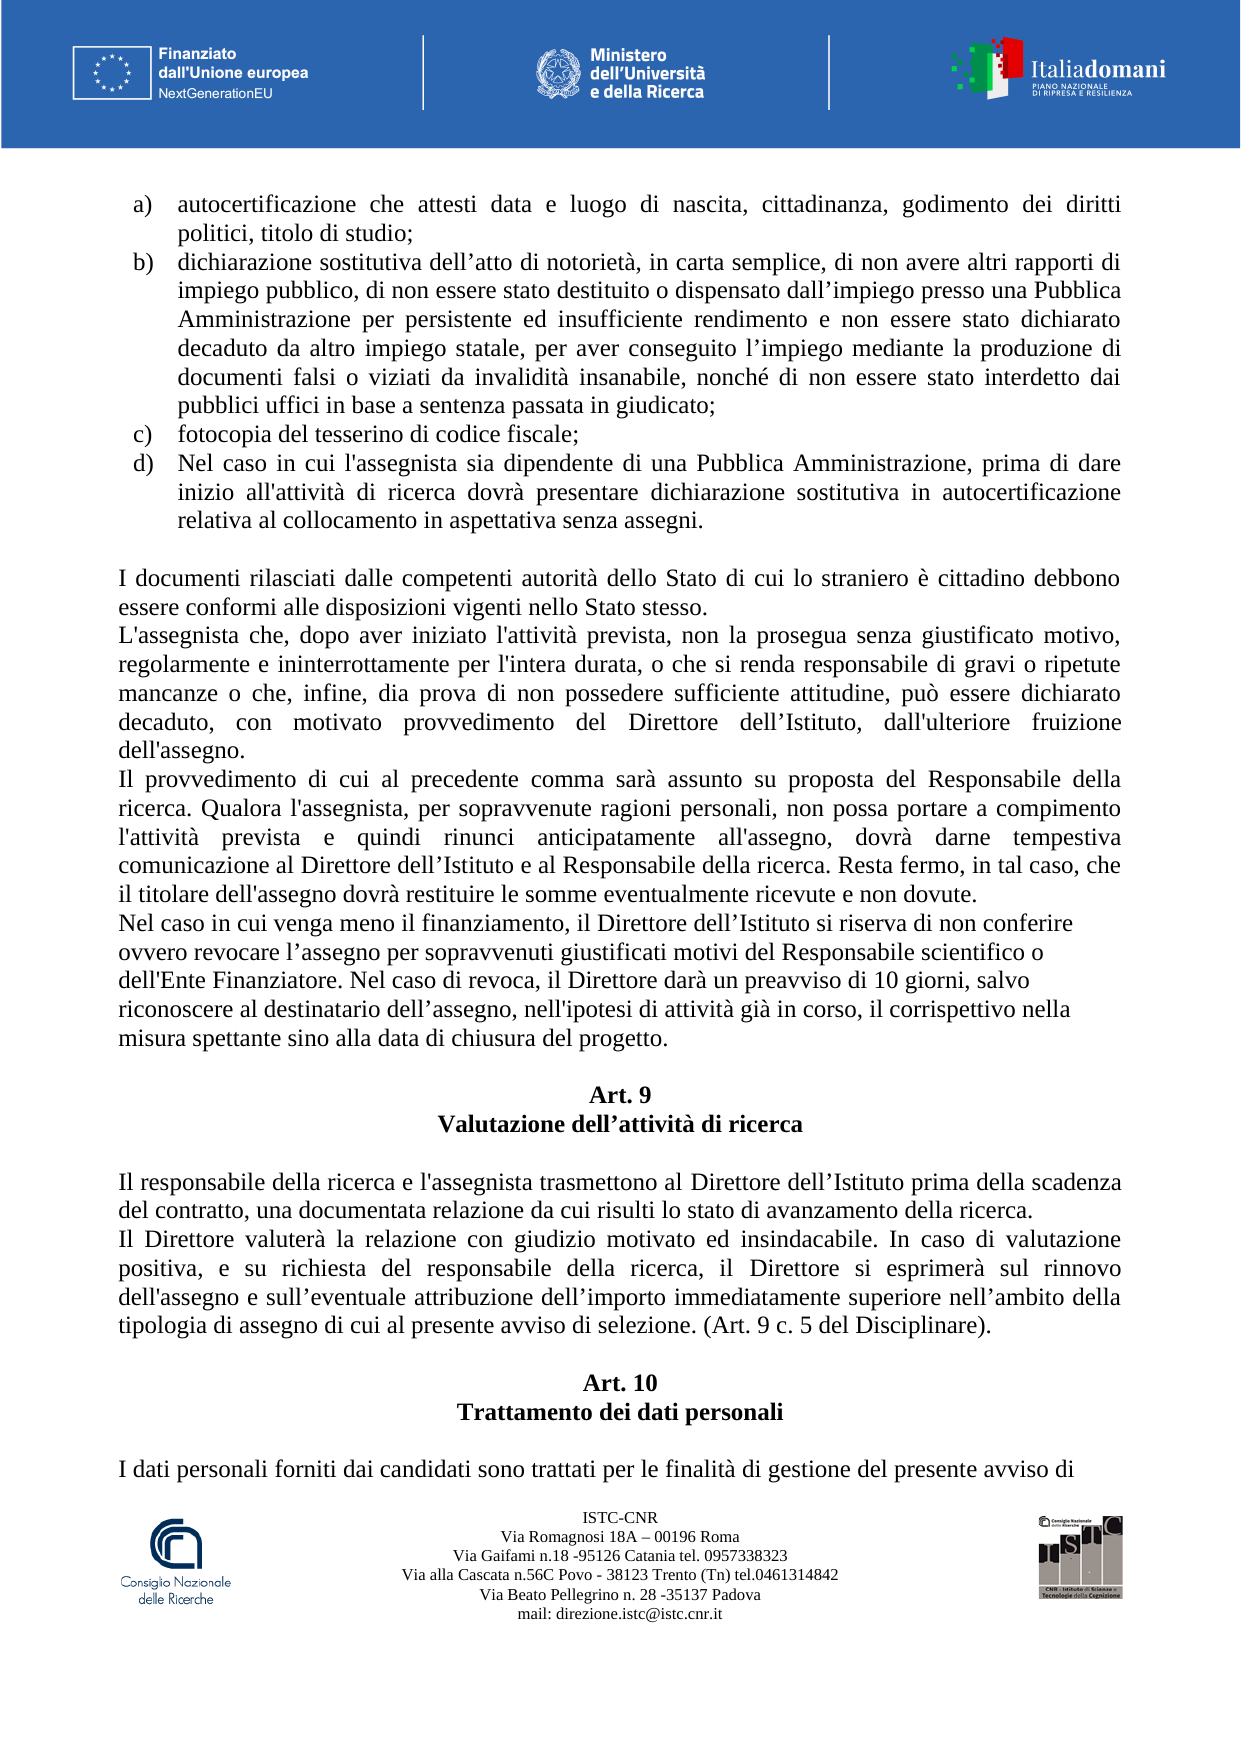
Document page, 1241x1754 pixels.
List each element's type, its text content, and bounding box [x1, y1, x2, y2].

list autocertificazione che attesti data e luogo di nascita, cittadinanza, godimento dei diritti politici, titolo di studio; [133, 189, 1122, 247]
text L'assegnista che, dopo aver iniziato l'attività prevista, non la prosegua senza giustificato motivo, regolarmente e ininterrottamente per l'intera durata, o che si renda responsabile di gravi o ripetute mancanze o che, infine, dia prova di non possedere sufficiente attitudine, può essere dichiarato decaduto, con motivato provvedimento del Direttore dell’Istituto, dall'ulteriore fruizione dell'assegno. [118, 620, 1122, 764]
picture [1038, 1516, 1123, 1599]
picture [112, 1513, 239, 1609]
text Il responsabile della ricerca e l'assegnista trasmettono al Direttore dell’Istituto prima della scadenza del contratto, una documentata relazione da cui risulti lo stato di avanzamento della ricerca. [118, 1167, 1122, 1224]
list Nel caso in cui l'assegnista sia dipendente di una Pubblica Amministrazione, prima di dare inizio all'attività di ricerca dovrà presentare dichiarazione sostitutiva in autocertificazione relativa al collocamento in aspettativa senza assegni. [133, 448, 1122, 534]
text Art. 10 [118, 1368, 1122, 1397]
list fotocopia del tesserino di codice fiscale; [133, 419, 1122, 448]
picture [1, 0, 1241, 192]
list Art. 9 [118, 1080, 1122, 1109]
list Nel caso in cui venga meno il finanziamento, il Direttore dell’Istituto si riserva di non conferire ovvero revocare l’assegno per sopravvenuti giustificati motivi del Responsabile scientifico o dell'Ente Finanziatore. Nel caso di revoca, il Direttore darà un preavviso di 10 giorni, salvo riconoscere al destinatario dell’assegno, nell'ipotesi di attività già in corso, il corrispettivo nella misura spettante sino alla data di chiusura del progetto. [118, 908, 1122, 1052]
text Trattamento dei dati personali [118, 1397, 1122, 1425]
text Il Direttore valuterà la relazione con giudizio motivato ed insindacabile. In caso di valutazione positiva, e su richiesta del responsabile della ricerca, il Direttore si esprimerà sul rinnovo dell'assegno e sull’eventuale attribuzione dell’importo immediatamente superiore nell’ambito della tipologia di assegno di cui al presente avviso di selezione. (Art. 9 c. 5 del Disciplinare). [118, 1224, 1122, 1339]
list dichiarazione sostitutiva dell’atto di notorietà, in carta semplice, di non avere altri rapporti di impiego pubblico, di non essere stato destituito o dispensato dall’impiego presso una Pubblica Amministrazione per persistente ed insufficiente rendimento e non essere stato dichiarato decaduto da altro impiego statale, per aver conseguito l’impiego mediante la produzione di documenti falsi o viziati da invalidità insanabile, nonché di non essere stato interdetto dai pubblici uffici in base a sentenza passata in giudicato; [133, 247, 1122, 419]
text Il provvedimento di cui al precedente comma sarà assunto su proposta del Responsabile della ricerca. Qualora l'assegnista, per sopravvenute ragioni personali, non possa portare a compimento l'attività prevista e quindi rinunci anticipatamente all'assegno, dovrà darne tempestiva comunicazione al Direttore dell’Istituto e al Responsabile della ricerca. Resta fermo, in tal caso, che il titolare dell'assegno dovrà restituire le somme eventualmente ricevute e non dovute. [118, 764, 1122, 908]
list Valutazione dell’attività di ricerca [118, 1109, 1122, 1138]
text I documenti rilasciati dalle competenti autorità dello Stato di cui lo straniero è cittadino debbono essere conformi alle disposizioni vigenti nello Stato stesso. [118, 563, 1122, 620]
